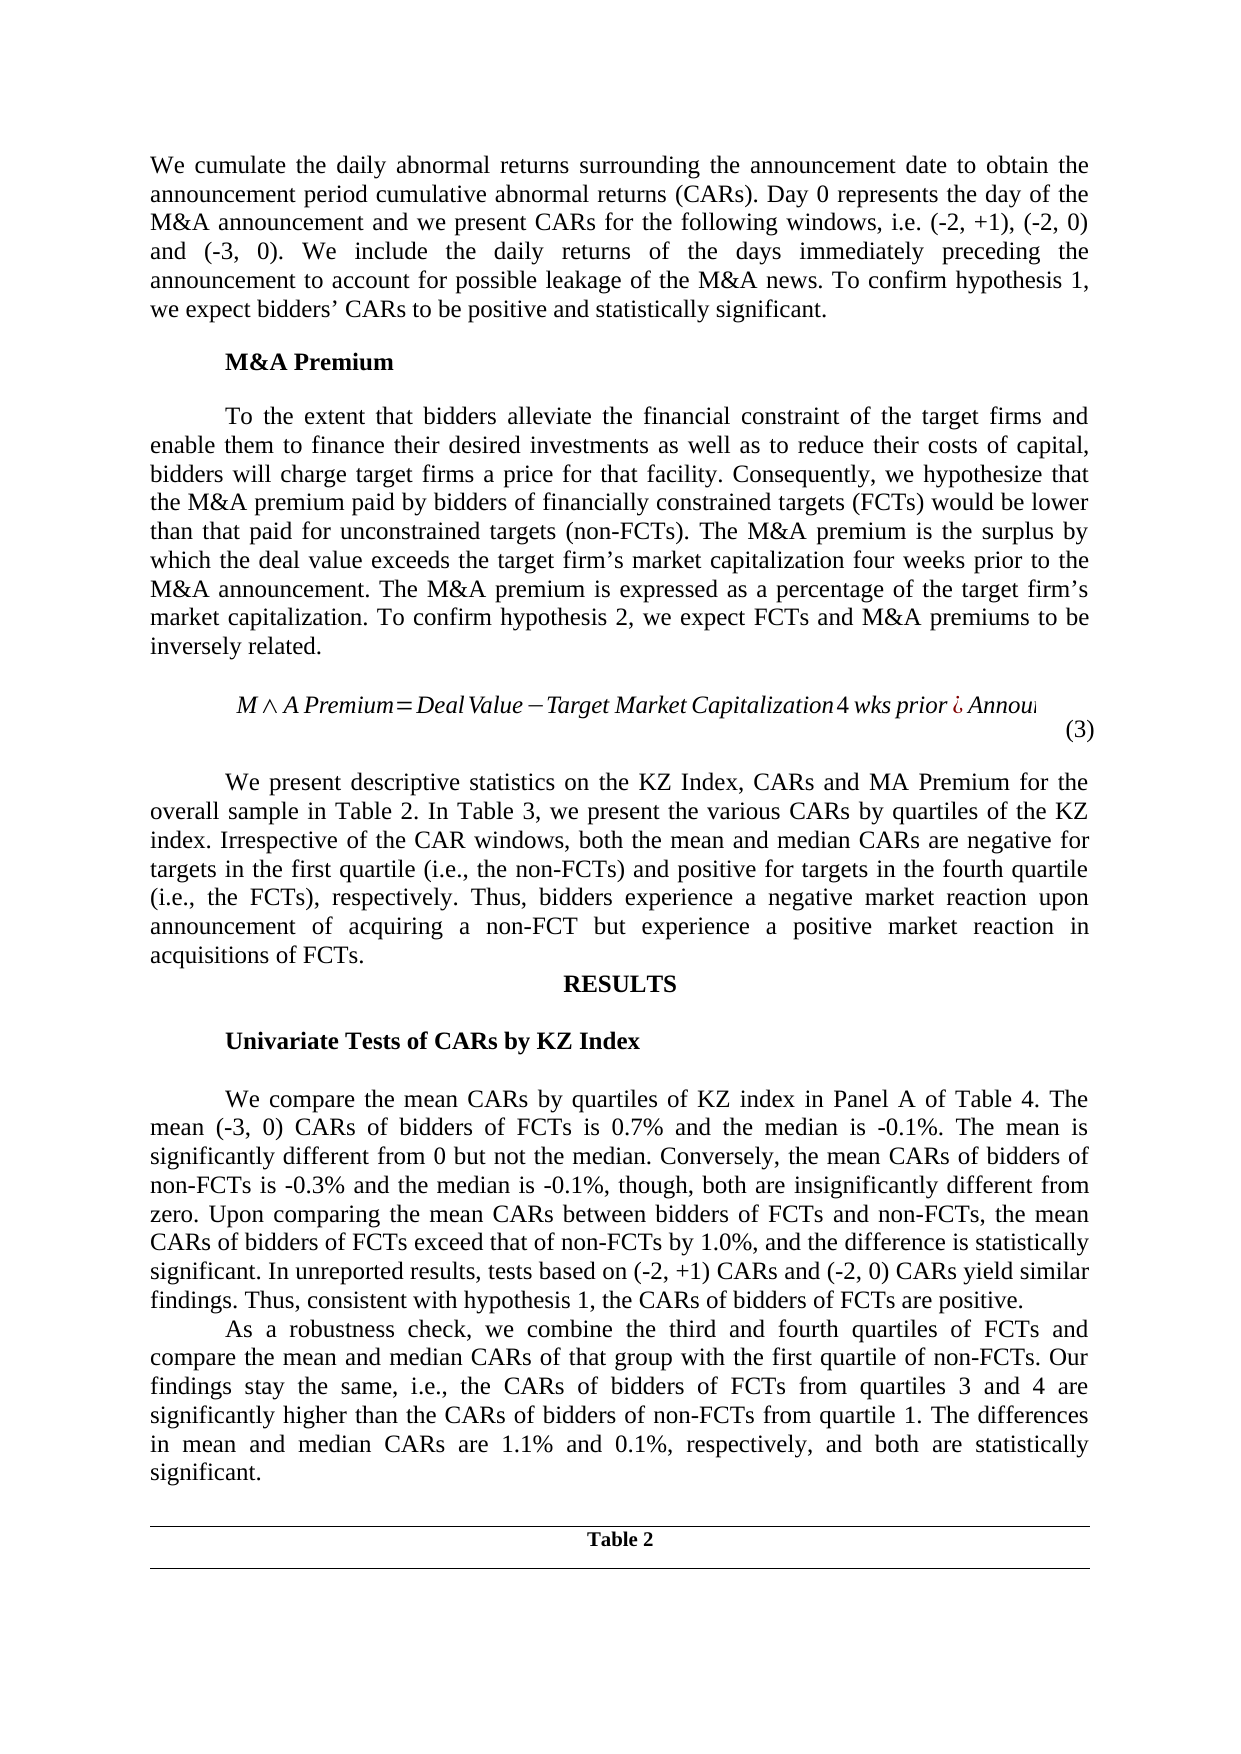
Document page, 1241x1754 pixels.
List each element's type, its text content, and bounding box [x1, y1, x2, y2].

text We present descriptive statistics on the KZ Index, CARs and MA Premium for the overall sample in Table 2. In Table 3, we present the various CARs by quartiles of the KZ index. Irrespective of the CAR windows, both the mean and median CARs are negative for targets in the first quartile (i.e., the non-FCTs) and positive for targets in the fourth quartile (i.e., the FCTs), respectively. Thus, bidders experience a negative market reaction upon announcement of acquiring a non-FCT but experience a positive market reaction in acquisitions of FCTs. [150, 767, 1090, 969]
table_header (3) [1036, 685, 1095, 742]
text M&A Premium [150, 347, 1090, 376]
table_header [150, 1527, 1090, 1568]
text Univariate Tests of CARs by KZ Index [150, 1026, 1090, 1055]
text We compare the mean CARs by quartiles of KZ index in Panel A of Table 4. The mean (-3, 0) CARs of bidders of FCTs is 0.7% and the median is -0.1%. The mean is significantly different from 0 but not the median. Conversely, the mean CARs of bidders of non-FCTs is -0.3% and the median is -0.1%, though, both are insignificantly different from zero. Upon comparing the mean CARs between bidders of FCTs and non-FCTs, the mean CARs of bidders of FCTs exceed that of non-FCTs by 1.0%, and the difference is statistically significant. In unreported results, tests based on (-2, +1) CARs and (-2, 0) CARs yield similar findings. Thus, consistent with hypothesis 1, the CARs of bidders of FCTs are positive. [150, 1084, 1090, 1314]
table_header [224, 685, 1036, 742]
text As a robustness check, we combine the third and fourth quartiles of FCTs and compare the mean and median CARs of that group with the first quartile of non-FCTs. Our findings stay the same, i.e., the CARs of bidders of FCTs from quartiles 3 and 4 are significantly higher than the CARs of bidders of non-FCTs from quartile 1. The differences in mean and median CARs are 1.1% and 0.1%, respectively, and both are statistically significant. [150, 1314, 1090, 1486]
text To the extent that bidders alleviate the financial constraint of the target firms and enable them to finance their desired investments as well as to reduce their costs of capital, bidders will charge target firms a price for that facility. Consequently, we hypothesize that the M&A premium paid by bidders of financially constrained targets (FCTs) would be lower than that paid for unconstrained targets (non-FCTs). The M&A premium is the surplus by which the deal value exceeds the target firm’s market capitalization four weeks prior to the M&A announcement. The M&A premium is expressed as a percentage of the target firm’s market capitalization. To confirm hypothesis 2, we expect FCTs and M&A premiums to be inversely related. [150, 401, 1090, 660]
text Results [150, 969, 1090, 997]
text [150, 150, 1090, 322]
